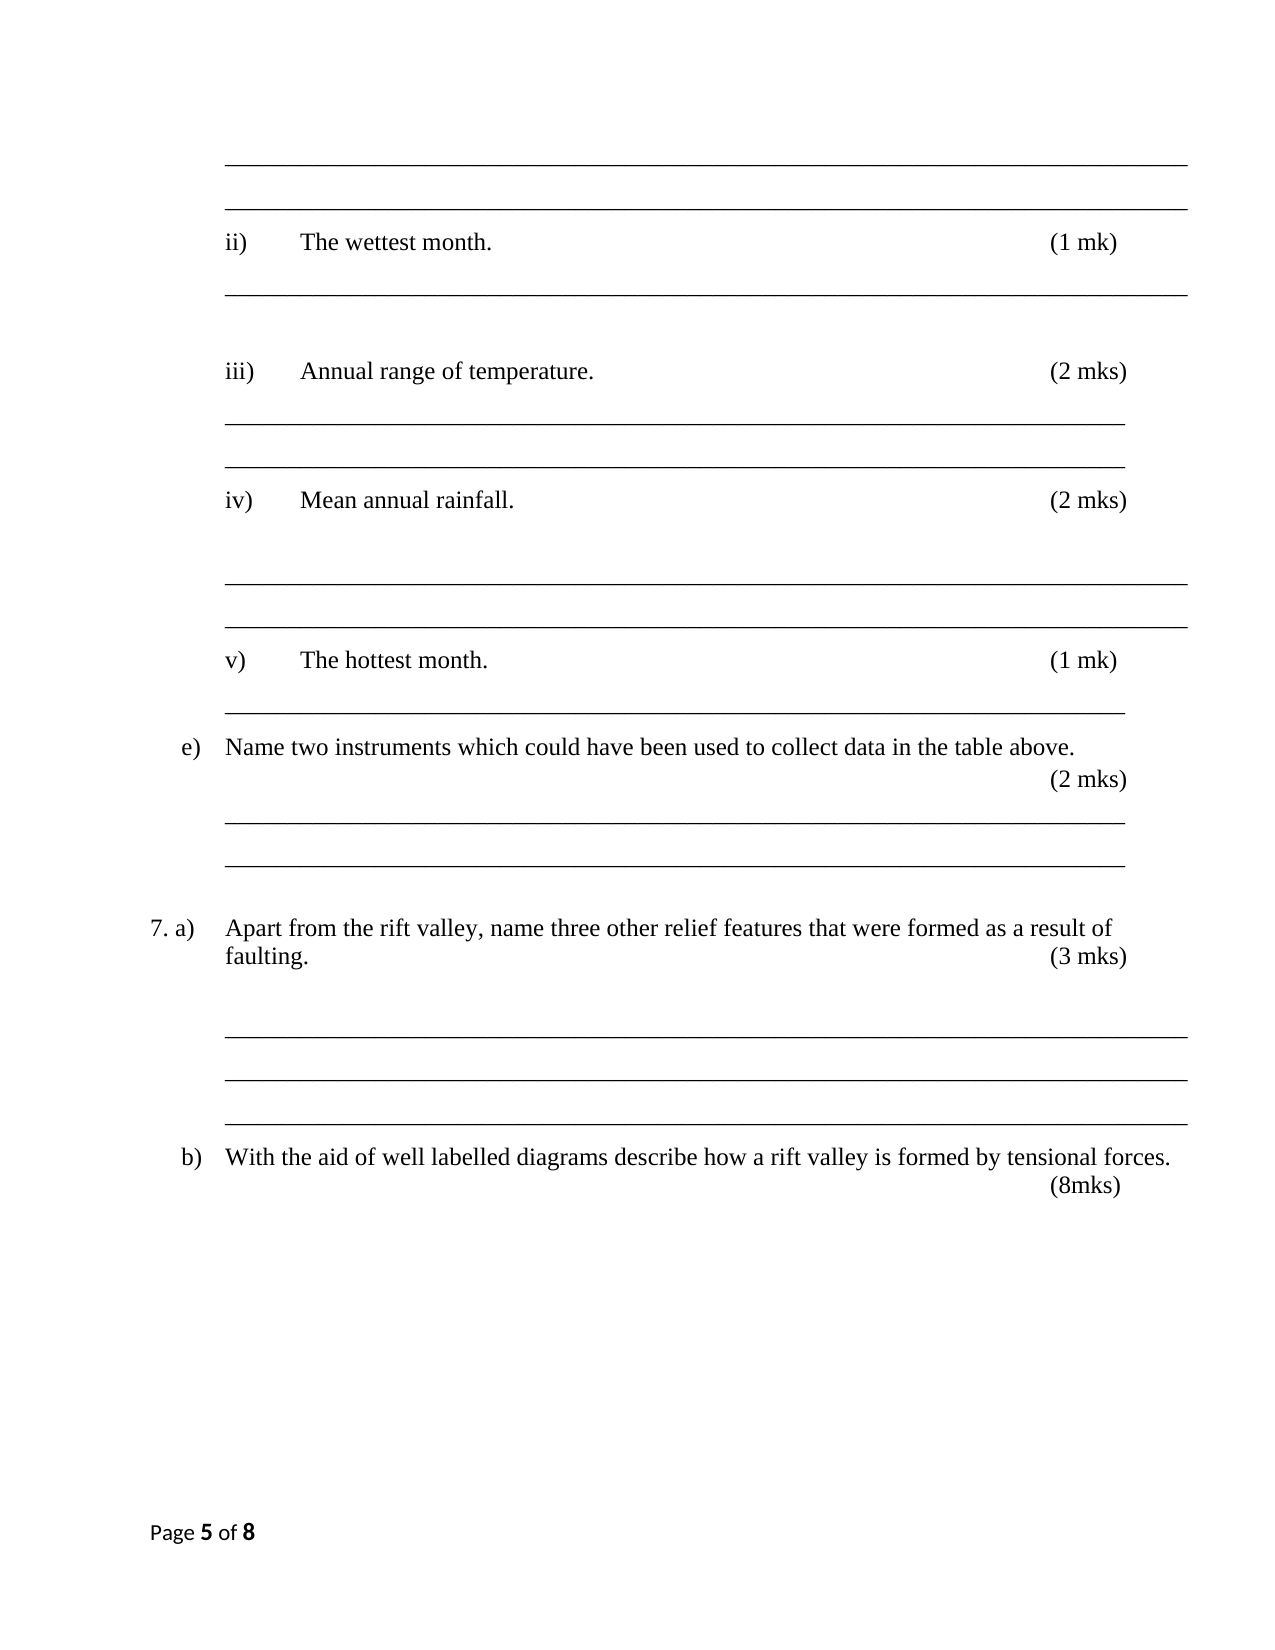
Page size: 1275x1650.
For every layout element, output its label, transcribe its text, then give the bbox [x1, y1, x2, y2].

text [150, 141, 1191, 212]
text 7. a) Apart from the rift valley, name three other relief features that were formed as a result of faulting. (3 mks) [150, 913, 1191, 970]
text (8mks) [150, 1171, 1191, 1199]
list Annual range of temperature. (2 mks) [225, 356, 1191, 385]
text ________________________________________________________________________ [150, 442, 1191, 471]
text __________________________________________________________________________________________________________________________________________________________ [150, 517, 1191, 631]
list The hottest month. (1 mk) [225, 645, 1191, 674]
text ________________________________________________________________________ [150, 688, 1191, 717]
list Mean annual rainfall. (2 mks) [225, 486, 1191, 514]
text ________________________________________________________________________ [150, 841, 1191, 869]
text b) With the aid of well labelled diagrams describe how a rift valley is formed by tensional forces. [150, 1142, 1191, 1171]
text ii) The wettest month. (1 mk) [150, 227, 1191, 256]
text ________________________________________________________________________ [150, 798, 1191, 826]
text ________________________________________________________________________ [225, 399, 1191, 428]
text _____________________________________________________________________________ [150, 270, 1191, 299]
text e) Name two instruments which could have been used to collect data in the table above. (2 mks) [150, 732, 1191, 793]
